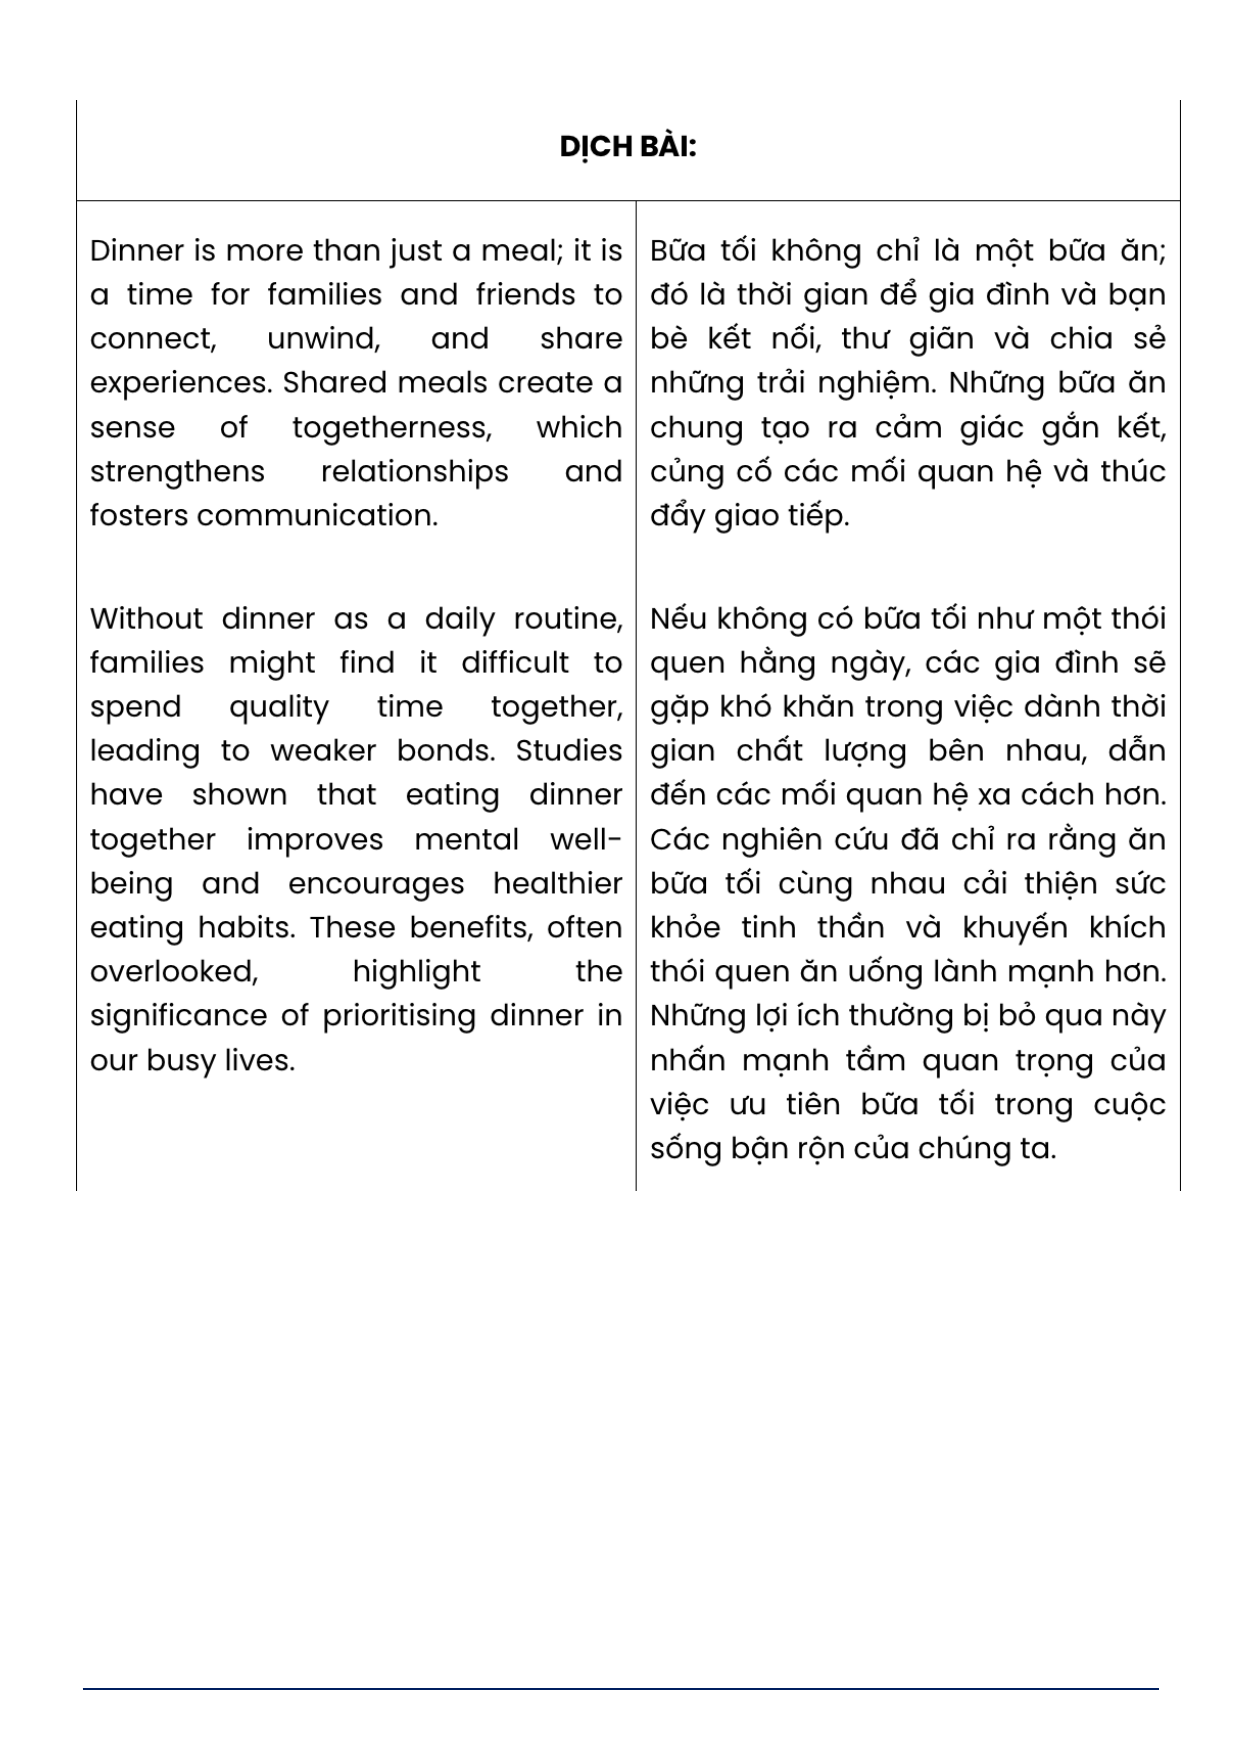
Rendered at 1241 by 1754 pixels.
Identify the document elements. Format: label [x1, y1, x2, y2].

picture [75, 100, 1182, 1191]
